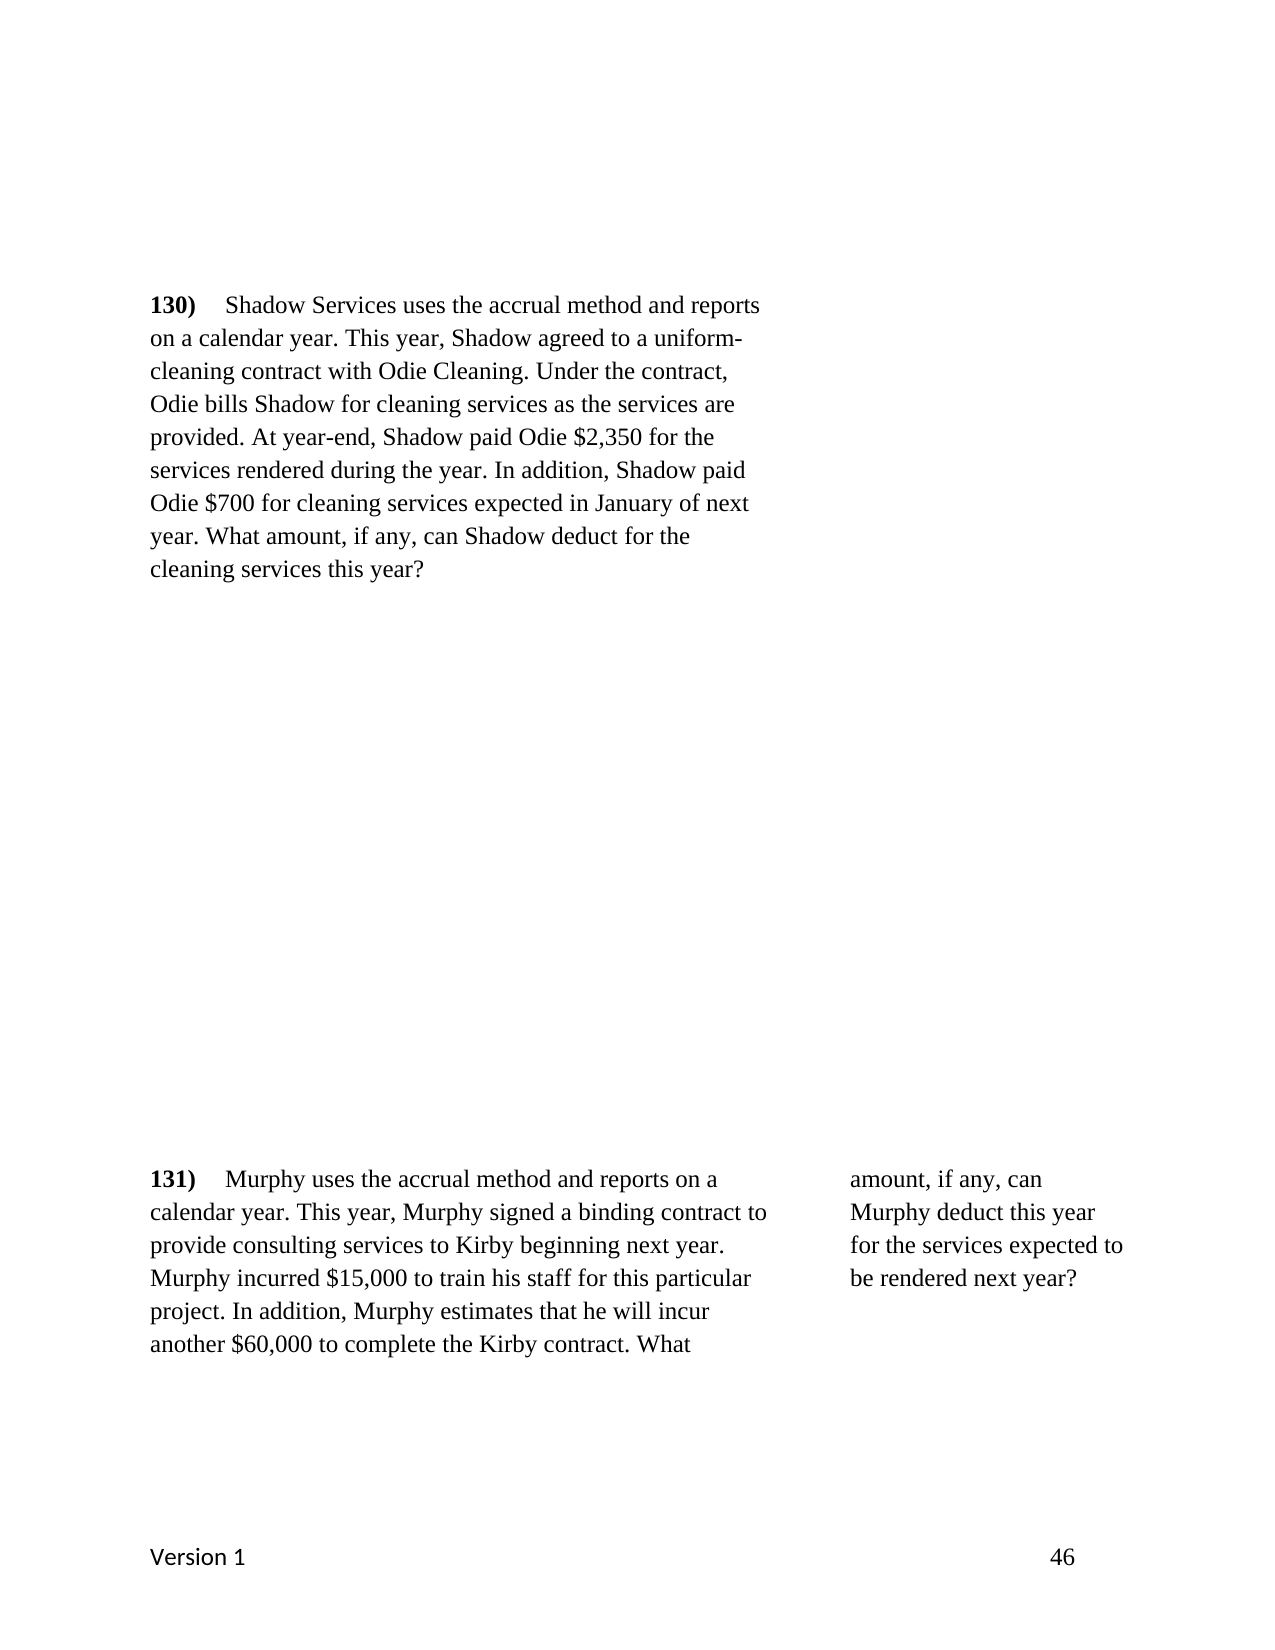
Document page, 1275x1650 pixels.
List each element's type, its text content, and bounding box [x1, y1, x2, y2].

text 131) Murphy uses the accrual method and reports on a calendar year. This year, Murphy signed a binding contract to provide consulting services to Kirby beginning next year. Murphy incurred $15,000 to train his staff for this particular project. In addition, Murphy estimates that he will incur another $60,000 to complete the Kirby contract. What amount, if any, can Murphy deduct this year for the services expected to be rendered next year? [850, 1164, 1125, 1292]
text 131) Murphy uses the accrual method and reports on a calendar year. This year, Murphy signed a binding contract to provide consulting services to Kirby beginning next year. Murphy incurred $15,000 to train his staff for this particular project. In addition, Murphy estimates that he will incur another $60,000 to complete the Kirby contract. What amount, if any, can Murphy deduct this year for the services expected to be rendered next year? [150, 1164, 775, 1358]
text 130) Shadow Services uses the accrual method and reports on a calendar year. This year, Shadow agreed to a uniform-cleaning contract with Odie Cleaning. Under the contract, Odie bills Shadow for cleaning services as the services are provided. At year-end, Shadow paid Odie $2,350 for the services rendered during the year. In addition, Shadow paid Odie $700 for cleaning services expected in January of next year. What amount, if any, can Shadow deduct for the cleaning services this year? [150, 290, 775, 583]
